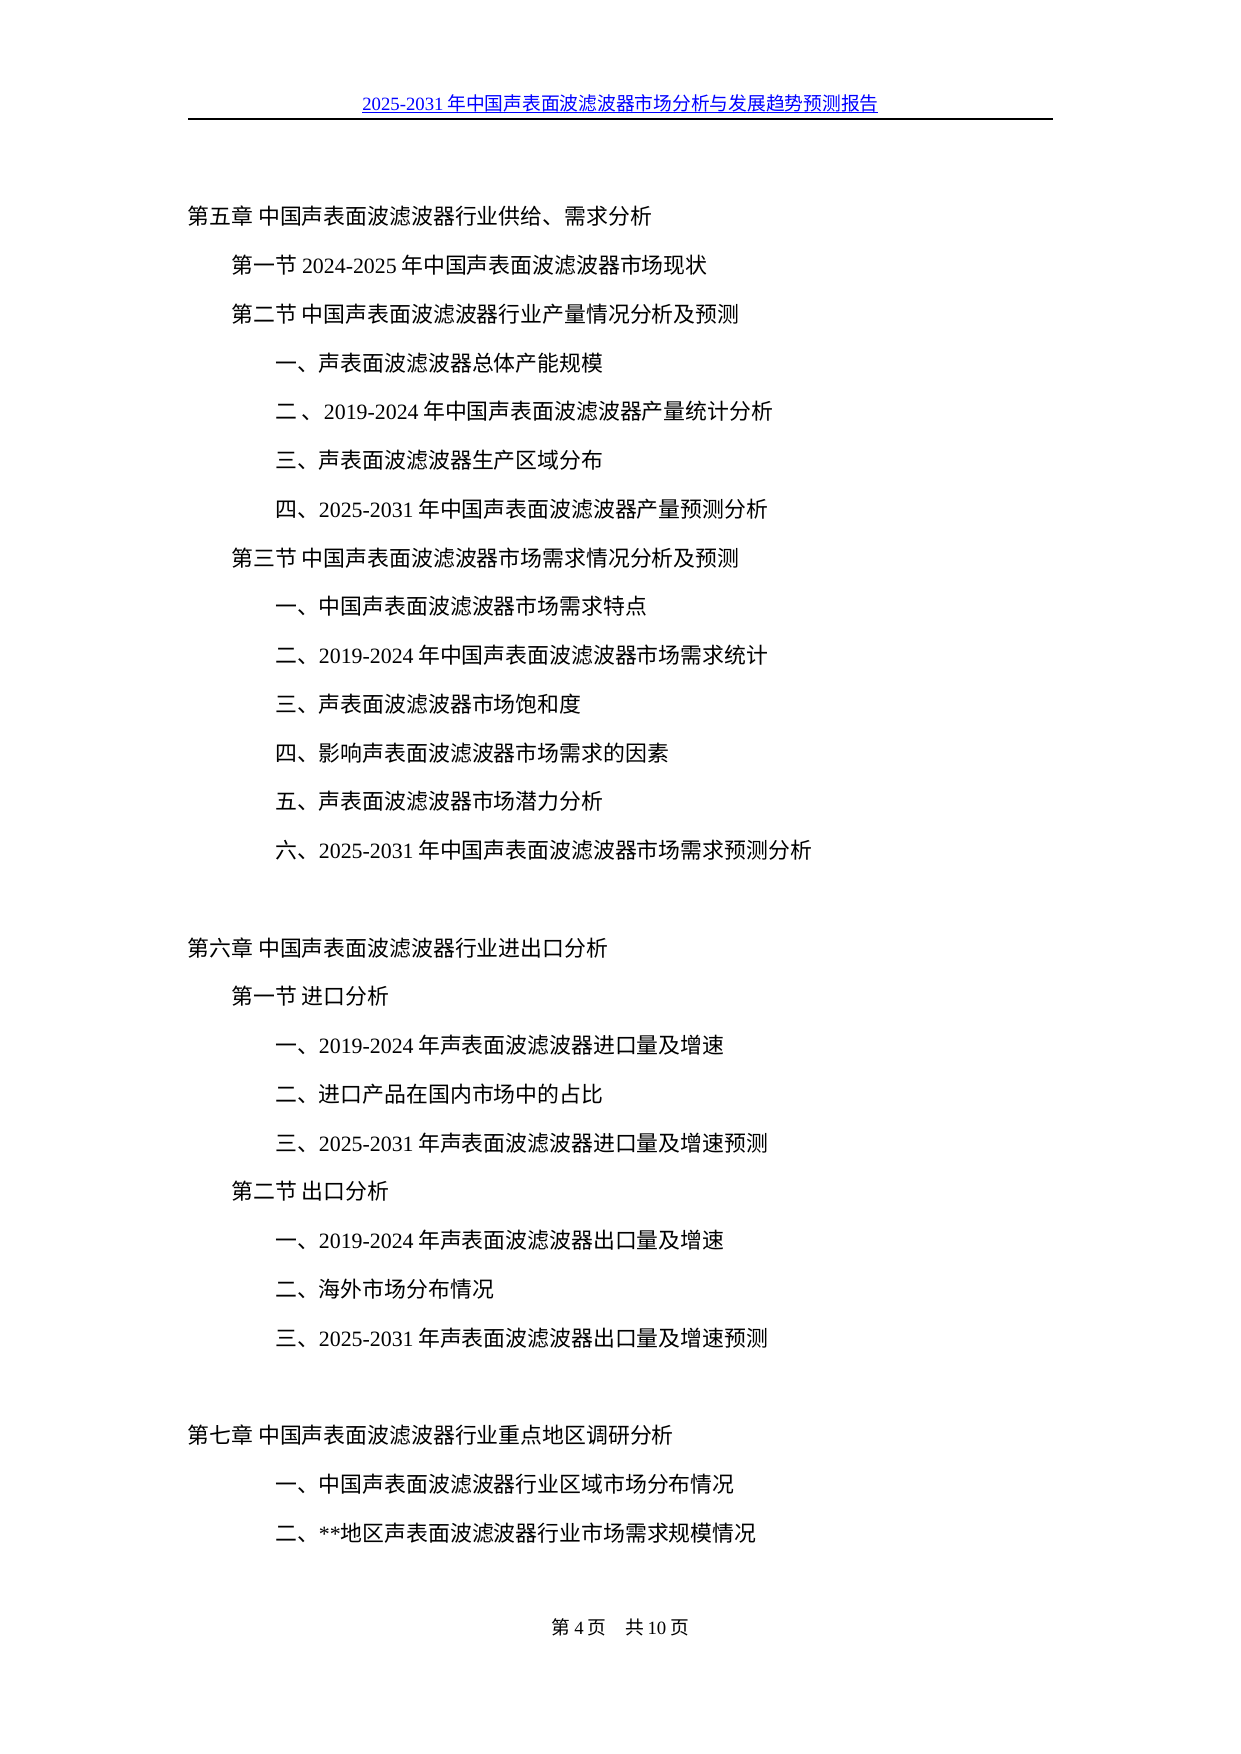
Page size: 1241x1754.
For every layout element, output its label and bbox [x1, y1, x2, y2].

text [187, 150, 1053, 1548]
